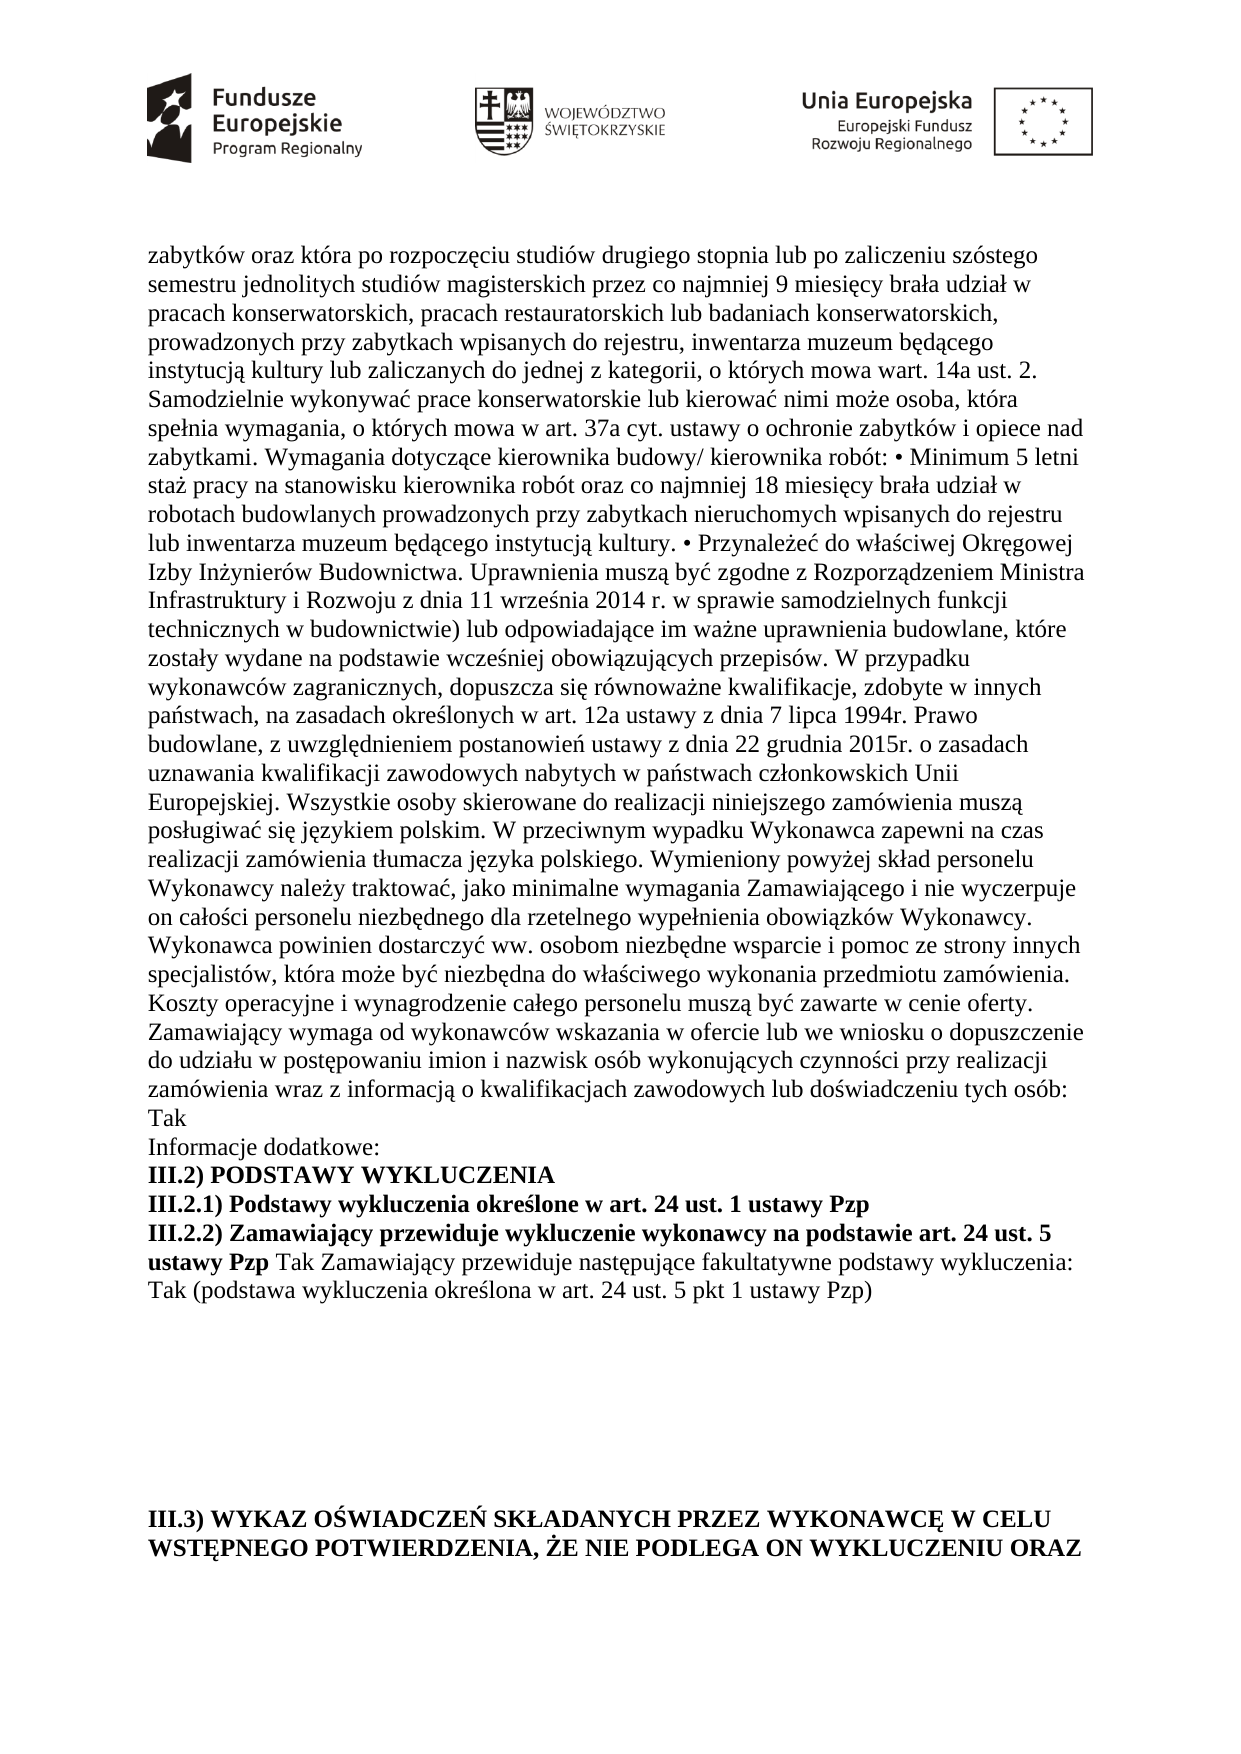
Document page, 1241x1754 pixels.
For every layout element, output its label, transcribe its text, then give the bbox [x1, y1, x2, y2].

picture [800, 73, 1093, 163]
picture [475, 73, 665, 163]
picture [147, 73, 362, 163]
text III.2) PODSTAWY WYKLUCZENIA [148, 1160, 1093, 1189]
text III.2.1) Podstawy wykluczenia określone w art. 24 ust. 1 ustawy Pzp III.2.2) Zamawiający przewiduje wykluczenie wykonawcy na podstawie art. 24 ust. 5 ustawy Pzp Tak Zamawiający przewiduje następujące fakultatywne podstawy wykluczenia: Tak (podstawa wykluczenia określona w art. 24 ust. 5 pkt 1 ustawy Pzp) [148, 1189, 1093, 1504]
